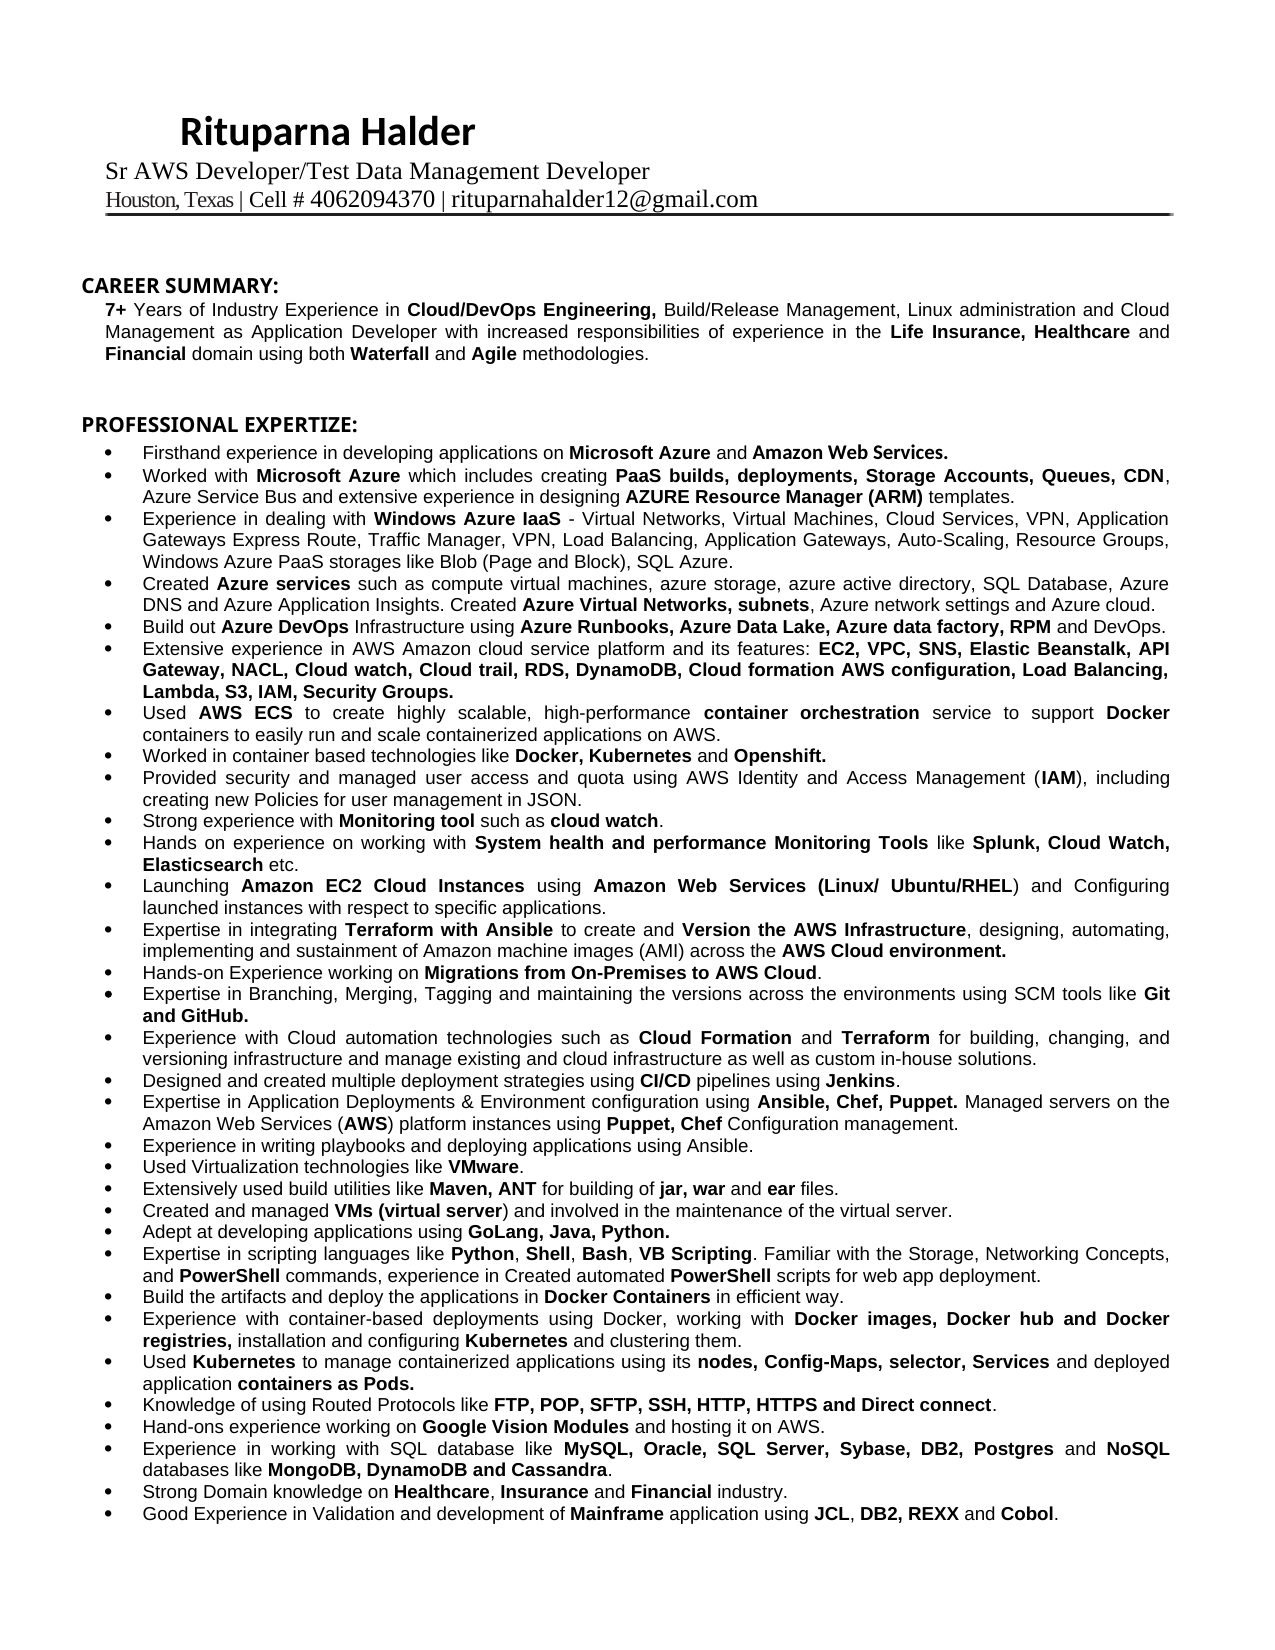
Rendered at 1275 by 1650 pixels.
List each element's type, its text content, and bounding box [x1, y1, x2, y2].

list Hand-ons experience working on Google Vision Modules and hosting it on AWS. [105, 1416, 1170, 1438]
list Experience with Cloud automation technologies such as Cloud Formation and Terraform for building, changing, and versioning infrastructure and manage existing and cloud infrastructure as well as custom in-house solutions. [105, 1026, 1170, 1070]
list Firsthand experience in developing applications on Microsoft Azure and Amazon Web Services. [105, 439, 1170, 464]
list Experience in writing playbooks and deploying applications using Ansible. [105, 1134, 1170, 1156]
list Extensive experience in AWS Amazon cloud service platform and its features: EC2, VPC, SNS, Elastic Beanstalk, API Gateway, NACL, Cloud watch, Cloud trail, RDS, DynamoDB, Cloud formation AWS configuration, Load Balancing, Lambda, S3, IAM, Security Groups. [105, 637, 1170, 702]
list Build the artifacts and deploy the applications in Docker Containers in efficient way. [105, 1286, 1170, 1308]
text CAREER SUMMARY: [49, 271, 1220, 299]
list Expertise in integrating Terraform with Ansible to create and Version the AWS Infrastructure, designing, automating, implementing and sustainment of Amazon machine images (AMI) across the AWS Cloud environment. [105, 918, 1170, 962]
list Experience in dealing with Windows Azure IaaS - Virtual Networks, Virtual Machines, Cloud Services, VPN, Application Gateways Express Route, Traffic Manager, VPN, Load Balancing, Application Gateways, Auto-Scaling, Resource Groups, Windows Azure PaaS storages like Blob (Page and Block), SQL Azure. [105, 508, 1170, 572]
subtitle Rituparna Halder [105, 105, 1170, 156]
text Sr AWS Developer/Test Data Management Developer [105, 156, 1170, 184]
list Provided security and managed user access and quota using AWS Identity and Access Management (IAM), including creating new Policies for user management in JSON. [105, 767, 1170, 810]
list Strong Domain knowledge on Healthcare, Insurance and Financial industry. [105, 1481, 1220, 1502]
list Hands on experience on working with System health and performance Monitoring Tools like Splunk, Cloud Watch, Elasticsearch etc. [105, 832, 1170, 875]
list Knowledge of using Routed Protocols like FTP, POP, SFTP, SSH, HTTP, HTTPS and Direct connect. [105, 1394, 1170, 1416]
list Designed and created multiple deployment strategies using CI/CD pipelines using Jenkins. [105, 1070, 1170, 1091]
list Hands-on Experience working on Migrations from On-Premises to AWS Cloud. [105, 962, 1170, 983]
list Worked with Microsoft Azure which includes creating PaaS builds, deployments, Storage Accounts, Queues, CDN, Azure Service Bus and extensive experience in designing AZURE Resource Manager (ARM) templates. [105, 464, 1170, 508]
list Good Experience in Validation and development of Mainframe application using JCL, DB2, REXX and Cobol. [105, 1502, 1220, 1524]
list Build out Azure DevOps Infrastructure using Azure Runbooks, Azure Data Lake, Azure data factory, RPM and DevOps. [105, 616, 1170, 637]
text 7+ Years of Industry Experience in Cloud/DevOps Engineering, Build/Release Management, Linux administration and Cloud Management as Application Developer with increased responsibilities of experience in the Life Insurance, Healthcare and Financial domain using both Waterfall and Agile methodologies. [105, 299, 1170, 364]
list Strong experience with Monitoring tool such as cloud watch. [105, 810, 1170, 832]
list Expertise in Branching, Merging, Tagging and maintaining the versions across the environments using SCM tools like Git and GitHub. [105, 983, 1170, 1026]
list Expertise in scripting languages like Python, Shell, Bash, VB Scripting. Familiar with the Storage, Networking Concepts, and PowerShell commands, experience in Created automated PowerShell scripts for web app deployment. [105, 1243, 1170, 1286]
list Expertise in Application Deployments & Environment configuration using Ansible, Chef, Puppet. Managed servers on the Amazon Web Services (AWS) platform instances using Puppet, Chef Configuration management. [105, 1091, 1170, 1134]
list Adept at developing applications using GoLang, Java, Python. [105, 1221, 1170, 1243]
list Experience with container-based deployments using Docker, working with Docker images, Docker hub and Docker registries, installation and configuring Kubernetes and clustering them. [105, 1308, 1170, 1351]
list Launching Amazon EC2 Cloud Instances using Amazon Web Services (Linux/ Ubuntu/RHEL) and Configuring launched instances with respect to specific applications. [105, 875, 1170, 918]
text PROFESSIONAL EXPERTIZE: [49, 411, 1220, 439]
list Created and managed VMs (virtual server) and involved in the maintenance of the virtual server. [105, 1199, 1170, 1221]
list Experience in working with SQL database like MySQL, Oracle, SQL Server, Sybase, DB2, Postgres and NoSQL databases like MongoDB, DynamoDB and Cassandra. [105, 1438, 1170, 1481]
list Created Azure services such as compute virtual machines, azure storage, azure active directory, SQL Database, Azure DNS and Azure Application Insights. Created Azure Virtual Networks, subnets, Azure network settings and Azure cloud. [105, 572, 1170, 616]
text Houston, Texas | Cell # | [105, 184, 1170, 213]
list Extensively used build utilities like Maven, ANT for building of jar, war and ear files. [105, 1178, 1170, 1199]
list Used Kubernetes to manage containerized applications using its nodes, Config-Maps, selector, Services and deployed application containers as Pods. [105, 1351, 1170, 1394]
list Used Virtualization technologies like VMware. [105, 1156, 1170, 1178]
list Worked in container based technologies like Docker, Kubernetes and Openshift. [105, 745, 1170, 767]
list Used AWS ECS to create highly scalable, high-performance container orchestration service to support Docker containers to easily run and scale containerized applications on AWS. [105, 702, 1170, 745]
